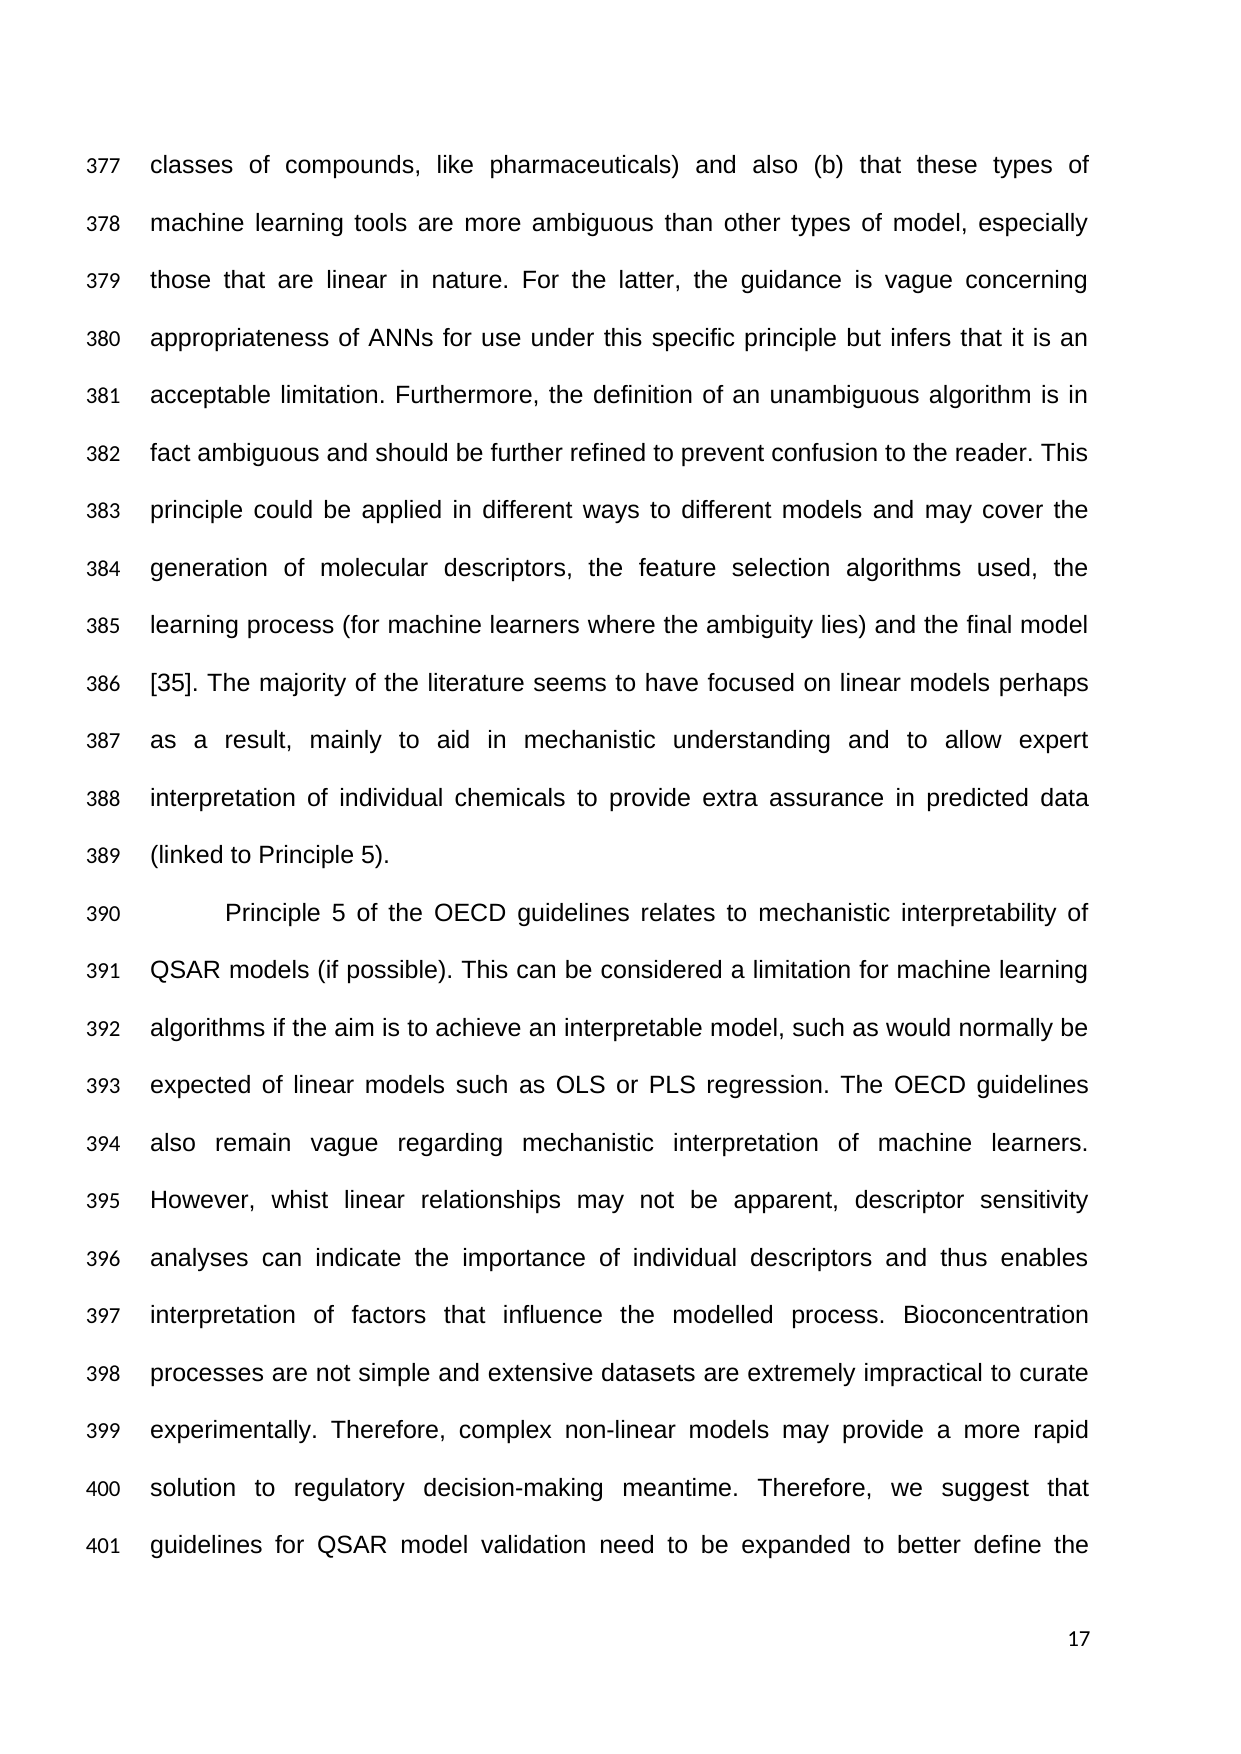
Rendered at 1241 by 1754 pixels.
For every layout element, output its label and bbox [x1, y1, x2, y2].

text [150, 150, 1090, 869]
text [150, 897, 1090, 1559]
